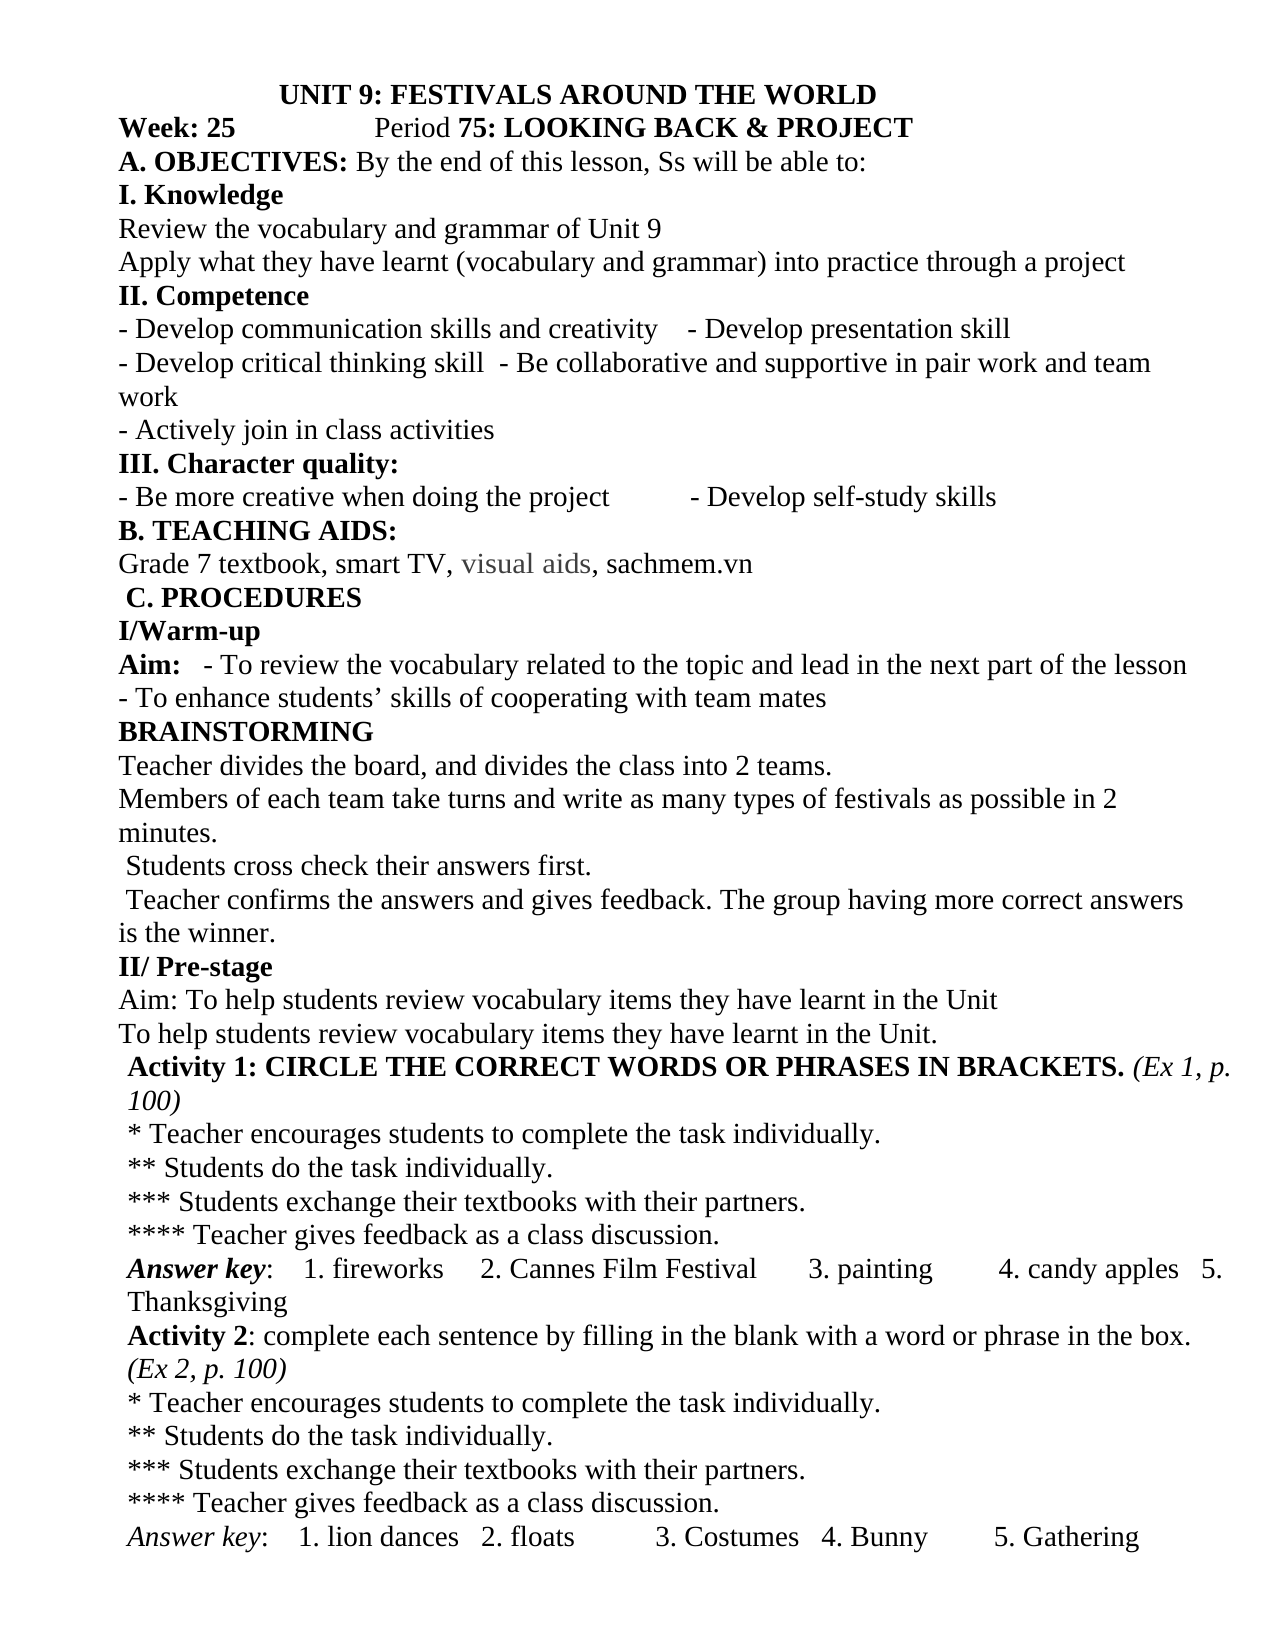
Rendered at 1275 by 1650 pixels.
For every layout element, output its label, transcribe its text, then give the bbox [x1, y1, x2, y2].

text B. TEACHING AIDS: [118, 513, 1198, 546]
text Teacher divides the board, and divides the class into 2 teams. [118, 748, 1198, 781]
text UNIT 9: FESTIVALS AROUND THE WORLD [118, 77, 1198, 110]
text III. Character quality: [118, 446, 1198, 479]
text I. Knowledge [118, 177, 1198, 211]
text I/Warm-up [118, 613, 1198, 647]
text Apply what they have learnt (vocabulary and grammar) into practice through a project [118, 244, 1198, 278]
text - Develop critical thinking skill - Be collaborative and supportive in pair work and team work [118, 345, 1198, 412]
text A. OBJECTIVES: By the end of this lesson, Ss will be able to: [118, 144, 1198, 177]
text Grade 7 textbook, smart TV, visual aids, sachmem.vn [118, 546, 1198, 580]
text Aim: To help students review vocabulary items they have learnt in the Unit [118, 982, 1198, 1016]
text Members of each team take turns and write as many types of festivals as possible in 2 minutes. [118, 781, 1198, 848]
text Review the vocabulary and grammar of Unit 9 [118, 211, 1198, 244]
text II/ Pre-stage [118, 949, 1198, 982]
text - To enhance students’ skills of cooperating with team mates [118, 681, 1198, 714]
text - Develop communication skills and creativity - Develop presentation skill [118, 312, 1198, 345]
text C. PROCEDURES [118, 580, 1198, 613]
text Aim: - To review the vocabulary related to the topic and lead in the next part of the lesson [118, 647, 1198, 681]
text - Actively join in class activities [118, 412, 1198, 446]
text Students cross check their answers first. [118, 848, 1198, 882]
table_header Activity 1: CIRCLE THE CORRECT WORDS OR PHRASES IN BRACKETS. (Ex 1, p. 100) * Teacher encourages students to complete the task individually. ** Students do the task individually. *** Students exchange their textbooks with their partners. **** Teacher gives feedback as a class discussion. Answer key: 1. fireworks 2. Cannes Film Festival 3. painting 4. candy apples 5. Thanksgiving [118, 1050, 1249, 1318]
text Week: 25 Period 75: LOOKING BACK & PROJECT [118, 110, 1198, 144]
text To help students review vocabulary items they have learnt in the Unit. [118, 1016, 1198, 1049]
text BRAINSTORMING [118, 714, 1198, 748]
text Teacher confirms the answers and gives feedback. The group having more correct answers is the winner. [118, 882, 1198, 949]
text II. Competence [118, 278, 1198, 312]
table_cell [118, 1318, 1249, 1553]
text - Be more creative when doing the project - Develop self-study skills [118, 479, 1198, 513]
